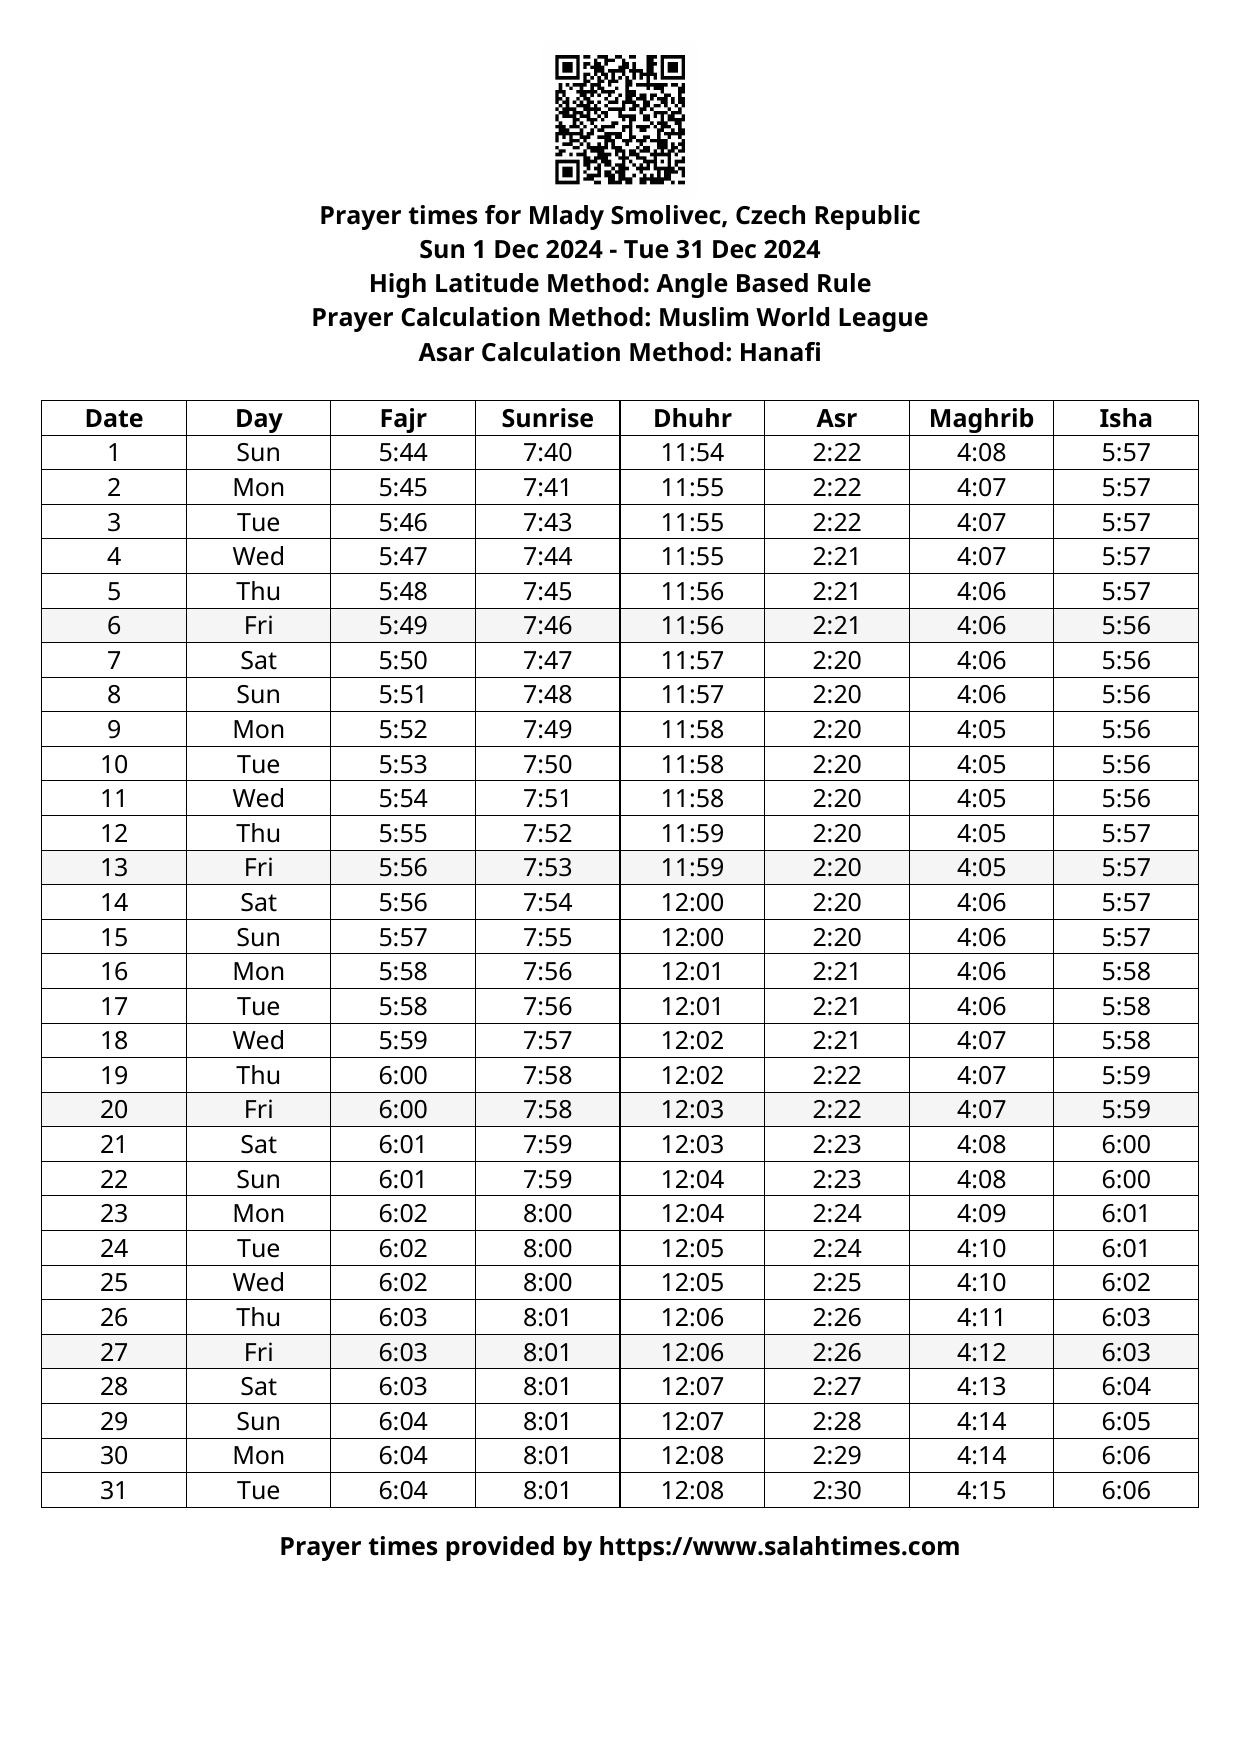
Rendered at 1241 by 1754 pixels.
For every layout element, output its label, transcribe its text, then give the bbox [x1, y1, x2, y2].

table_cell Mon [187, 712, 330, 746]
table_cell 7:59 [476, 1127, 619, 1161]
table_cell 7:52 [476, 816, 619, 849]
table_cell 20 [42, 1093, 186, 1126]
table_cell 2:29 [765, 1439, 909, 1472]
table_cell Sat [187, 885, 330, 919]
table_cell 14 [42, 885, 186, 919]
table_cell 13 [42, 851, 186, 884]
table_cell 5:47 [331, 539, 475, 573]
table_cell 5:56 [1054, 712, 1198, 746]
table_cell 29 [42, 1404, 186, 1437]
table_cell 2:21 [765, 954, 909, 988]
table_cell 5 [42, 574, 186, 607]
table_cell 4:06 [910, 609, 1053, 642]
table_cell 7:59 [476, 1162, 619, 1195]
table_cell 11:55 [621, 505, 764, 538]
table_cell 7:48 [476, 678, 619, 711]
table_cell 6:06 [1054, 1473, 1198, 1507]
table_cell 5:57 [1054, 574, 1198, 607]
table_cell 2 [42, 470, 186, 504]
table_cell 6:03 [331, 1300, 475, 1334]
table_cell 4:07 [910, 539, 1053, 573]
table_cell 8:01 [476, 1335, 619, 1368]
table_cell 5:44 [331, 436, 475, 469]
table_cell 7:56 [476, 954, 619, 988]
table_cell Thu [187, 574, 330, 607]
table_cell 2:20 [765, 885, 909, 919]
table_cell 2:20 [765, 643, 909, 677]
table_cell 5:57 [1054, 920, 1198, 953]
table_cell 12:07 [621, 1404, 764, 1437]
table_cell 8:01 [476, 1473, 619, 1507]
table_cell 5:58 [331, 954, 475, 988]
table_cell 11:57 [621, 643, 764, 677]
table_cell Sun [187, 920, 330, 953]
table_cell Mon [187, 954, 330, 988]
table_cell Sun [187, 1404, 330, 1437]
table_cell Mon [187, 1196, 330, 1230]
table_cell 12:03 [621, 1127, 764, 1161]
table_cell 11:59 [621, 816, 764, 849]
table_cell 2:22 [765, 505, 909, 538]
table_cell 17 [42, 989, 186, 1022]
table_cell 7:45 [476, 574, 619, 607]
table_cell 6:04 [331, 1404, 475, 1437]
table_cell 8:00 [476, 1231, 619, 1264]
table_cell Fri [187, 1093, 330, 1126]
table_cell 11:59 [621, 851, 764, 884]
table_cell Sat [187, 643, 330, 677]
table_cell 5:54 [331, 781, 475, 815]
table_cell 4:07 [910, 1058, 1053, 1092]
table_cell 11:58 [621, 712, 764, 746]
table_cell 5:56 [1054, 609, 1198, 642]
table_cell 5:48 [331, 574, 475, 607]
table_cell 6:01 [1054, 1196, 1198, 1230]
table_cell 8:00 [476, 1266, 619, 1299]
table_cell 11:54 [621, 436, 764, 469]
table_cell 11:58 [621, 747, 764, 780]
table_cell 6:02 [1054, 1266, 1198, 1299]
table_cell 2:23 [765, 1162, 909, 1195]
table_cell 5:46 [331, 505, 475, 538]
table_cell 12:06 [621, 1335, 764, 1368]
table_cell 18 [42, 1024, 186, 1057]
table_cell 7:50 [476, 747, 619, 780]
table_cell 12:02 [621, 1058, 764, 1092]
table_cell 4:08 [910, 1162, 1053, 1195]
table_cell 4:08 [910, 436, 1053, 469]
table_cell 6:05 [1054, 1404, 1198, 1437]
table_cell 12:08 [621, 1473, 764, 1507]
table_cell Tue [187, 1473, 330, 1507]
table_cell 6:03 [331, 1335, 475, 1368]
table_cell 12 [42, 816, 186, 849]
table_cell 2:20 [765, 712, 909, 746]
table_cell 21 [42, 1127, 186, 1161]
table_cell Tue [187, 989, 330, 1022]
table_cell 6:04 [331, 1473, 475, 1507]
table_cell 5:57 [1054, 816, 1198, 849]
table_cell 7:58 [476, 1093, 619, 1126]
table_cell 15 [42, 920, 186, 953]
table_cell 5:49 [331, 609, 475, 642]
table_cell 11:57 [621, 678, 764, 711]
table_cell 7:43 [476, 505, 619, 538]
table_cell 24 [42, 1231, 186, 1264]
table_cell Tue [187, 747, 330, 780]
table_cell Wed [187, 1266, 330, 1299]
table_cell 6:00 [1054, 1162, 1198, 1195]
table_cell 6:03 [331, 1369, 475, 1403]
table_cell 11:56 [621, 574, 764, 607]
table_cell Sun [187, 678, 330, 711]
picture [542, 41, 699, 198]
table_cell 10 [42, 747, 186, 780]
table_cell 7:44 [476, 539, 619, 573]
table_cell 4:11 [910, 1300, 1053, 1334]
table_cell 8:01 [476, 1369, 619, 1403]
table_cell 26 [42, 1300, 186, 1334]
table_cell 5:57 [1054, 885, 1198, 919]
table_cell 11:58 [621, 781, 764, 815]
table_cell 12:05 [621, 1231, 764, 1264]
table_cell Thu [187, 1058, 330, 1092]
table_cell 5:45 [331, 470, 475, 504]
table_header Fajr [331, 401, 475, 434]
table_cell 4:07 [910, 505, 1053, 538]
table_cell 5:52 [331, 712, 475, 746]
table_cell 6:02 [331, 1196, 475, 1230]
table_cell 6:03 [1054, 1300, 1198, 1334]
table_cell 4:15 [910, 1473, 1053, 1507]
table_cell Sat [187, 1127, 330, 1161]
table_cell 28 [42, 1369, 186, 1403]
table_cell 7:54 [476, 885, 619, 919]
table_cell Thu [187, 1300, 330, 1334]
table_cell 6:00 [331, 1058, 475, 1092]
table_cell 12:04 [621, 1162, 764, 1195]
table_cell 6:02 [331, 1266, 475, 1299]
text High Latitude Method: Angle Based Rule [42, 266, 1198, 300]
table_cell 4:05 [910, 851, 1053, 884]
table_cell 12:00 [621, 920, 764, 953]
table_cell Tue [187, 1231, 330, 1264]
table_cell 6:00 [1054, 1127, 1198, 1161]
table_cell 7:55 [476, 920, 619, 953]
table_cell 5:57 [1054, 505, 1198, 538]
table_cell 2:21 [765, 989, 909, 1022]
table_cell 4:10 [910, 1266, 1053, 1299]
table_cell 7 [42, 643, 186, 677]
table_cell 12:05 [621, 1266, 764, 1299]
table_cell 5:56 [1054, 747, 1198, 780]
table_cell 4:07 [910, 1024, 1053, 1057]
table_cell 1 [42, 436, 186, 469]
table_cell Sun [187, 436, 330, 469]
table_cell 11:55 [621, 539, 764, 573]
table_cell 5:57 [1054, 470, 1198, 504]
table_header Date [42, 401, 186, 434]
text Prayer times provided by https://www.salahtimes.com [42, 1528, 1198, 1563]
table_cell 2:21 [765, 1024, 909, 1057]
table_cell 6:06 [1054, 1439, 1198, 1472]
table_cell 5:58 [1054, 954, 1198, 988]
table_cell 4:07 [910, 1093, 1053, 1126]
table_cell 2:21 [765, 609, 909, 642]
table_cell 2:26 [765, 1335, 909, 1368]
table_cell 6:01 [331, 1162, 475, 1195]
table_cell 6:00 [331, 1093, 475, 1126]
table_cell 2:22 [765, 1058, 909, 1092]
table_cell 7:47 [476, 643, 619, 677]
table_cell 4:09 [910, 1196, 1053, 1230]
table_cell 6:01 [1054, 1231, 1198, 1264]
table_cell 2:20 [765, 781, 909, 815]
table_cell 5:56 [331, 851, 475, 884]
table_cell Sun [187, 1162, 330, 1195]
table_cell 5:57 [1054, 436, 1198, 469]
text Sun 1 Dec 2024 - Tue 31 Dec 2024 [42, 232, 1198, 266]
table_cell 5:56 [1054, 643, 1198, 677]
table_cell 4:05 [910, 747, 1053, 780]
table_cell 5:59 [1054, 1093, 1198, 1126]
table_cell 4:08 [910, 1127, 1053, 1161]
table_cell 4:06 [910, 920, 1053, 953]
table_cell 5:56 [1054, 678, 1198, 711]
table_cell 4:10 [910, 1231, 1053, 1264]
table_cell 9 [42, 712, 186, 746]
table_header Day [187, 401, 330, 434]
table_cell 31 [42, 1473, 186, 1507]
table_cell 5:55 [331, 816, 475, 849]
table_cell 6:02 [331, 1231, 475, 1264]
table_cell 5:53 [331, 747, 475, 780]
table_cell 2:20 [765, 678, 909, 711]
table_cell 23 [42, 1196, 186, 1230]
table_cell 6 [42, 609, 186, 642]
table_cell 5:59 [1054, 1058, 1198, 1092]
table_cell 5:59 [331, 1024, 475, 1057]
table_cell Sat [187, 1369, 330, 1403]
table_cell 8:01 [476, 1439, 619, 1472]
table_cell 2:21 [765, 539, 909, 573]
table_cell 2:24 [765, 1231, 909, 1264]
table_cell 7:40 [476, 436, 619, 469]
table_cell 4 [42, 539, 186, 573]
table_cell 22 [42, 1162, 186, 1195]
table_cell 2:25 [765, 1266, 909, 1299]
table_cell 2:22 [765, 436, 909, 469]
table_cell 12:01 [621, 989, 764, 1022]
text Prayer Calculation Method: Muslim World League [42, 300, 1198, 334]
table_cell 5:56 [331, 885, 475, 919]
table_cell 2:26 [765, 1300, 909, 1334]
table_cell 4:06 [910, 885, 1053, 919]
text Asar Calculation Method: Hanafi [42, 334, 1198, 368]
table_cell 7:49 [476, 712, 619, 746]
table_cell 3 [42, 505, 186, 538]
table_cell Mon [187, 470, 330, 504]
table_cell 4:14 [910, 1439, 1053, 1472]
table_cell Fri [187, 1335, 330, 1368]
table_cell 5:58 [331, 989, 475, 1022]
table_cell 12:07 [621, 1369, 764, 1403]
table_cell 5:51 [331, 678, 475, 711]
table_cell 2:30 [765, 1473, 909, 1507]
table_cell 12:06 [621, 1300, 764, 1334]
table_cell 4:12 [910, 1335, 1053, 1368]
table_cell 8 [42, 678, 186, 711]
table_cell 5:57 [1054, 851, 1198, 884]
table_cell 2:23 [765, 1127, 909, 1161]
table_cell 5:50 [331, 643, 475, 677]
table_cell 2:20 [765, 851, 909, 884]
table_cell 11:56 [621, 609, 764, 642]
table_cell 5:58 [1054, 1024, 1198, 1057]
table_cell 5:57 [331, 920, 475, 953]
table_cell 2:22 [765, 470, 909, 504]
table_cell Wed [187, 1024, 330, 1057]
table_cell 30 [42, 1439, 186, 1472]
table_cell 4:13 [910, 1369, 1053, 1403]
table_cell 4:06 [910, 643, 1053, 677]
table_cell 6:03 [1054, 1335, 1198, 1368]
table_cell 7:46 [476, 609, 619, 642]
table_cell 12:04 [621, 1196, 764, 1230]
table_cell Tue [187, 505, 330, 538]
table_cell 2:20 [765, 816, 909, 849]
table_cell 2:21 [765, 574, 909, 607]
table_header Sunrise [476, 401, 619, 434]
table_cell Wed [187, 539, 330, 573]
table_header Isha [1054, 401, 1198, 434]
table_cell 2:20 [765, 920, 909, 953]
table_cell 6:04 [1054, 1369, 1198, 1403]
table_cell Wed [187, 781, 330, 815]
table_cell 7:57 [476, 1024, 619, 1057]
table_header Asr [765, 401, 909, 434]
table_cell 7:58 [476, 1058, 619, 1092]
table_cell 4:06 [910, 989, 1053, 1022]
table_cell 2:20 [765, 747, 909, 780]
table_cell Fri [187, 609, 330, 642]
table_cell 7:56 [476, 989, 619, 1022]
table_cell 4:14 [910, 1404, 1053, 1437]
table_cell 4:06 [910, 678, 1053, 711]
table_header Maghrib [910, 401, 1053, 434]
table_cell 12:00 [621, 885, 764, 919]
table_cell 5:56 [1054, 781, 1198, 815]
table_cell 7:53 [476, 851, 619, 884]
text Prayer times for Mlady Smolivec, Czech Republic [42, 198, 1198, 232]
table_cell 2:27 [765, 1369, 909, 1403]
table_cell 4:05 [910, 781, 1053, 815]
table_cell 5:57 [1054, 539, 1198, 573]
table_cell 2:22 [765, 1093, 909, 1126]
table_cell 2:28 [765, 1404, 909, 1437]
table_cell 4:05 [910, 712, 1053, 746]
table_cell 4:07 [910, 470, 1053, 504]
table_cell 19 [42, 1058, 186, 1092]
table_cell 4:06 [910, 954, 1053, 988]
table_cell 12:01 [621, 954, 764, 988]
table_cell 12:08 [621, 1439, 764, 1472]
table_cell 27 [42, 1335, 186, 1368]
table_cell 4:05 [910, 816, 1053, 849]
table_cell 12:03 [621, 1093, 764, 1126]
table_cell 25 [42, 1266, 186, 1299]
table_cell Thu [187, 816, 330, 849]
table_cell 4:06 [910, 574, 1053, 607]
table_cell 5:58 [1054, 989, 1198, 1022]
table_cell 8:00 [476, 1196, 619, 1230]
table_cell 6:01 [331, 1127, 475, 1161]
table_cell 8:01 [476, 1404, 619, 1437]
table_cell 16 [42, 954, 186, 988]
table_cell 12:02 [621, 1024, 764, 1057]
table_cell 8:01 [476, 1300, 619, 1334]
table_cell Mon [187, 1439, 330, 1472]
table_cell 2:24 [765, 1196, 909, 1230]
table_cell 7:51 [476, 781, 619, 815]
table_cell 7:41 [476, 470, 619, 504]
table_cell 11:55 [621, 470, 764, 504]
table_cell 11 [42, 781, 186, 815]
table_header Dhuhr [621, 401, 764, 434]
table_cell 6:04 [331, 1439, 475, 1472]
table_cell Fri [187, 851, 330, 884]
